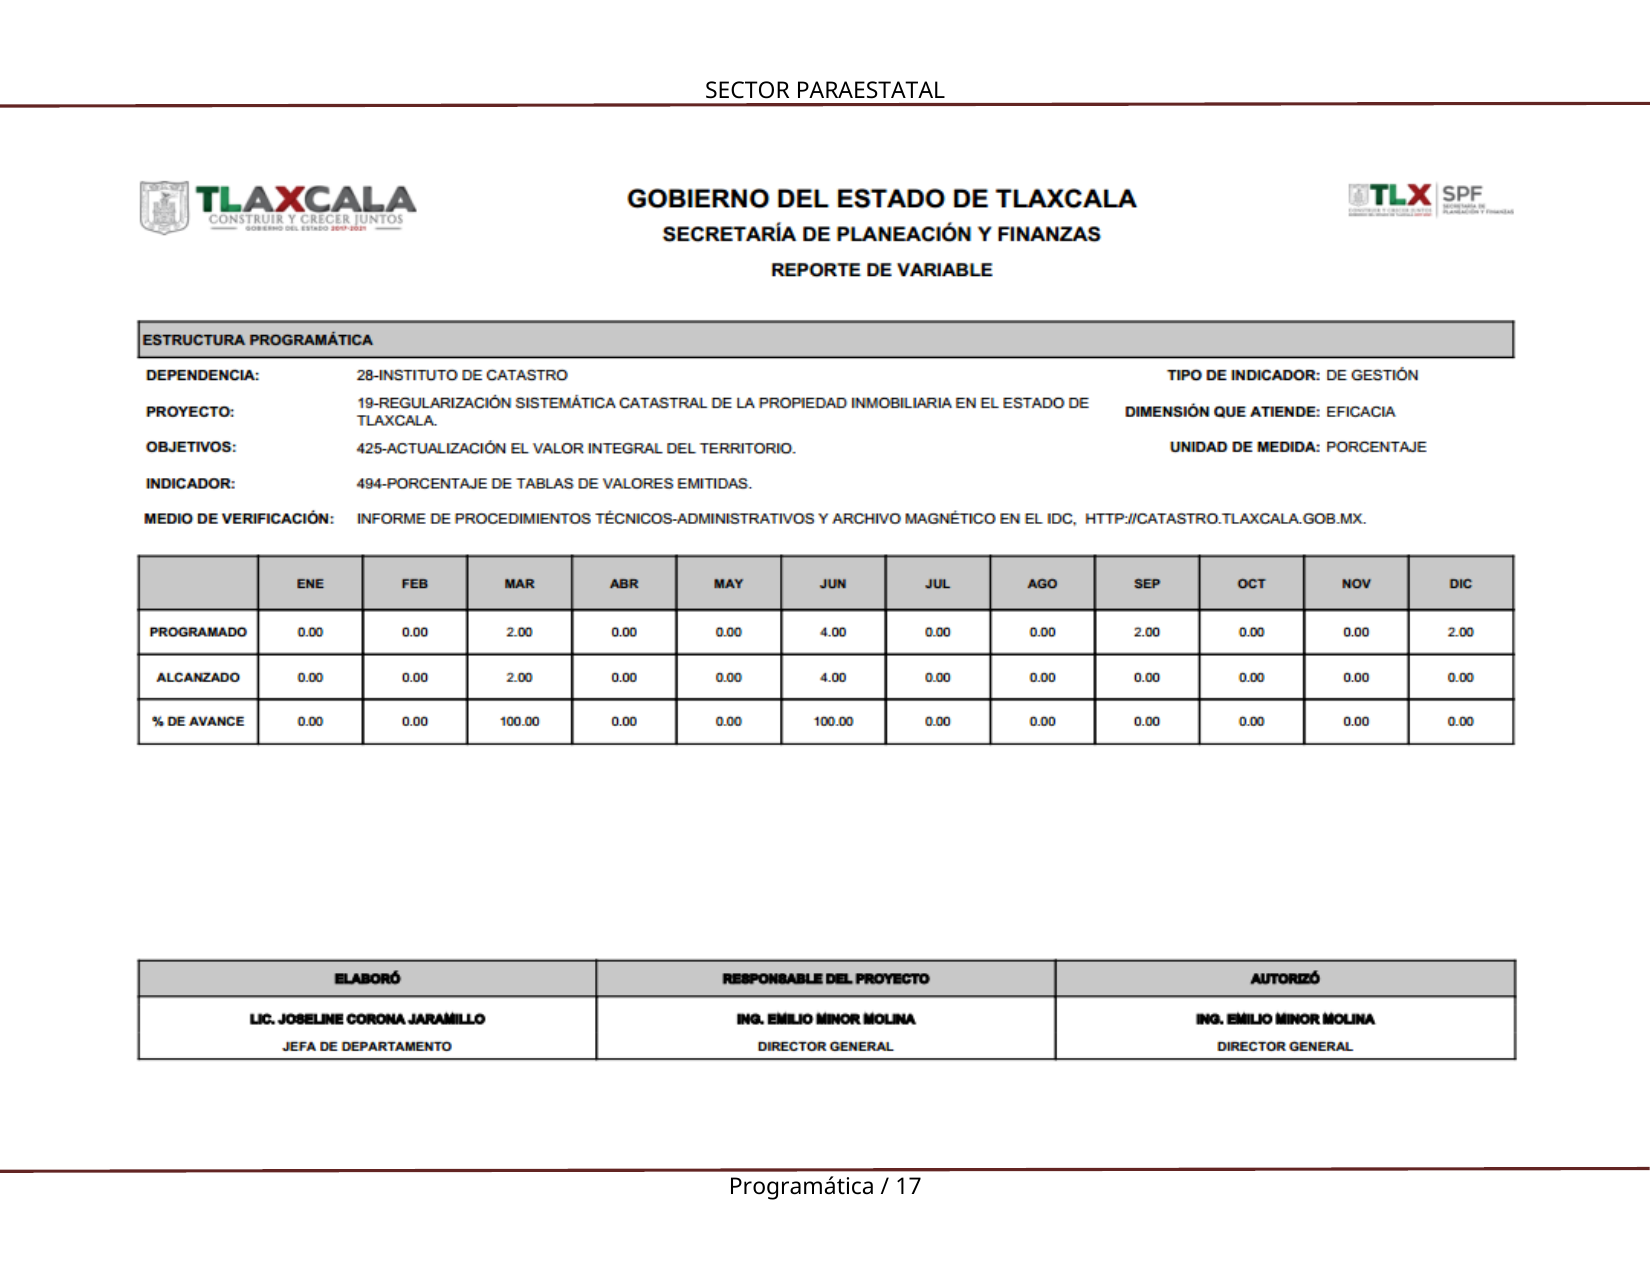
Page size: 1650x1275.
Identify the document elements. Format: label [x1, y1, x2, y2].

picture [118, 150, 1532, 1072]
